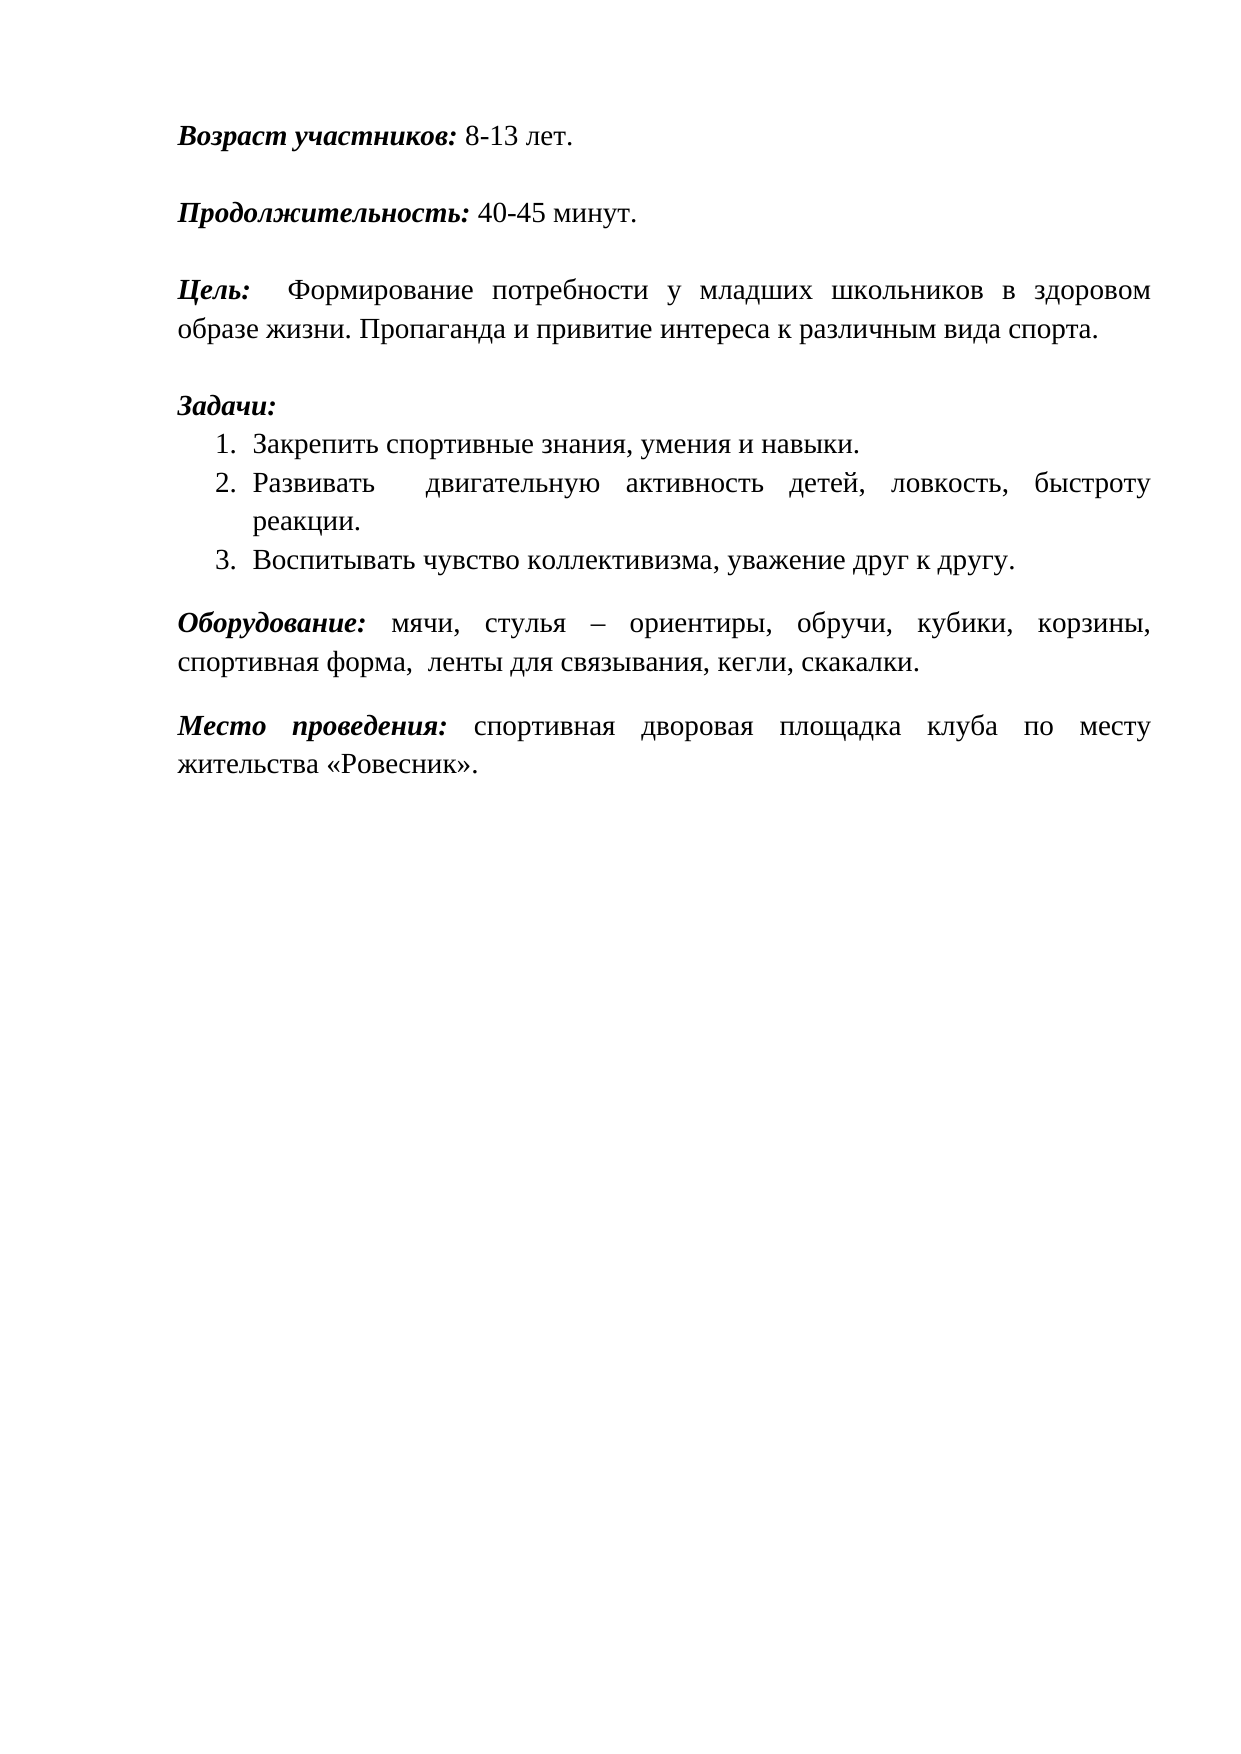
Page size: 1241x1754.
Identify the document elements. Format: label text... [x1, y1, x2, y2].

text Оборудование: мячи, стулья – ориентиры, обручи, кубики, корзины, спортивная форма, ленты для связывания, кегли, скакалки. [177, 606, 1152, 678]
list Воспитывать чувство коллективизма, уважение друг к другу. [215, 542, 1152, 576]
text Цель: Формирование потребности у младших школьников в здоровом образе жизни. Пропаганда и привитие интереса к различным вида спорта. [177, 272, 1152, 344]
text Задачи: [177, 388, 1152, 421]
text Место проведения: спортивная дворовая площадка клуба по месту жительства «Ровесник». [177, 708, 1152, 780]
list Развивать двигательную активность детей, ловкость, быстроту реакции. [215, 465, 1152, 537]
text Продолжительность: 40-45 минут. [177, 195, 1152, 229]
text Возраст участников: 8-13 лет. [177, 118, 1152, 152]
list Закрепить спортивные знания, умения и навыки. [215, 426, 1152, 460]
